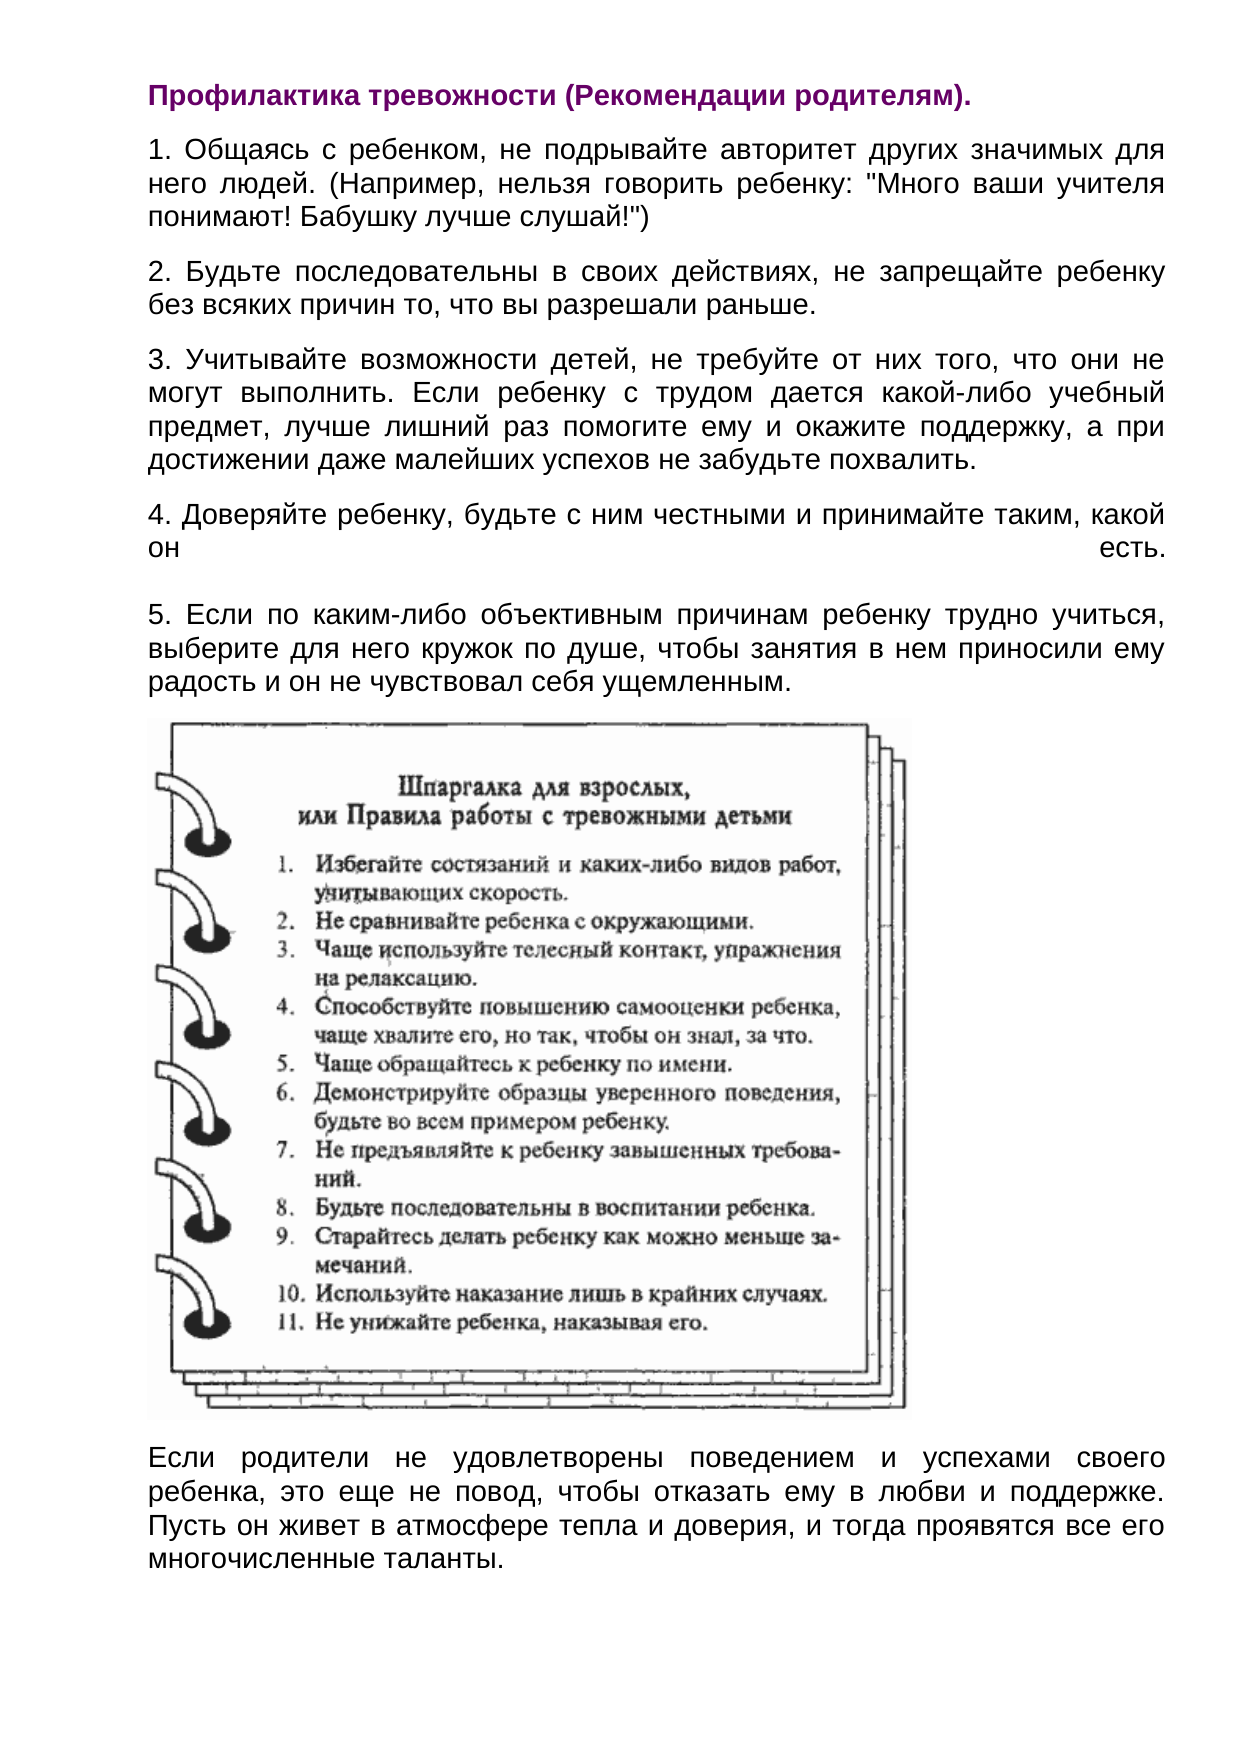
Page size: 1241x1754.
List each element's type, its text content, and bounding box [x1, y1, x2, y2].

picture [147, 718, 912, 1420]
text Профилактика тревожности (Рекомендации родителям). [148, 44, 1167, 111]
text 4. Доверяйте ребенку, будьте с ним честными и принимайте таким, какой он есть. 5. Если по каким-либо объективным причинам ребенку трудно учиться, выберите для него кружок по душе, чтобы занятия в нем приносили ему радость и он не чувствовал себя ущемленным. [148, 497, 1167, 698]
text 2. Будьте последовательны в своих действиях, не запрещайте ребенку без всяких причин то, что вы разрешали раньше. [148, 254, 1167, 321]
text Если родители не удовлетворены поведением и успехами своего ребенка, это еще не повод, чтобы отказать ему в любви и поддержке. Пусть он живет в атмосфере тепла и доверия, и тогда проявятся все его многочисленные таланты. [148, 1440, 1167, 1574]
text 1. Общаясь с ребенком, не подрывайте авторитет других значимых для него людей. (Например, нельзя говорить ребенку: "Много ваши учителя понимают! Бабушку лучше слушай!") [148, 132, 1167, 233]
text 3. Учитывайте возможности детей, не требуйте от них того, что они не могут выполнить. Если ребенку с трудом дается какой-либо учебный предмет, лучше лишний раз помогите ему и окажите поддержку, а при достижении даже малейших успехов не забудьте похвалить. [148, 342, 1167, 476]
